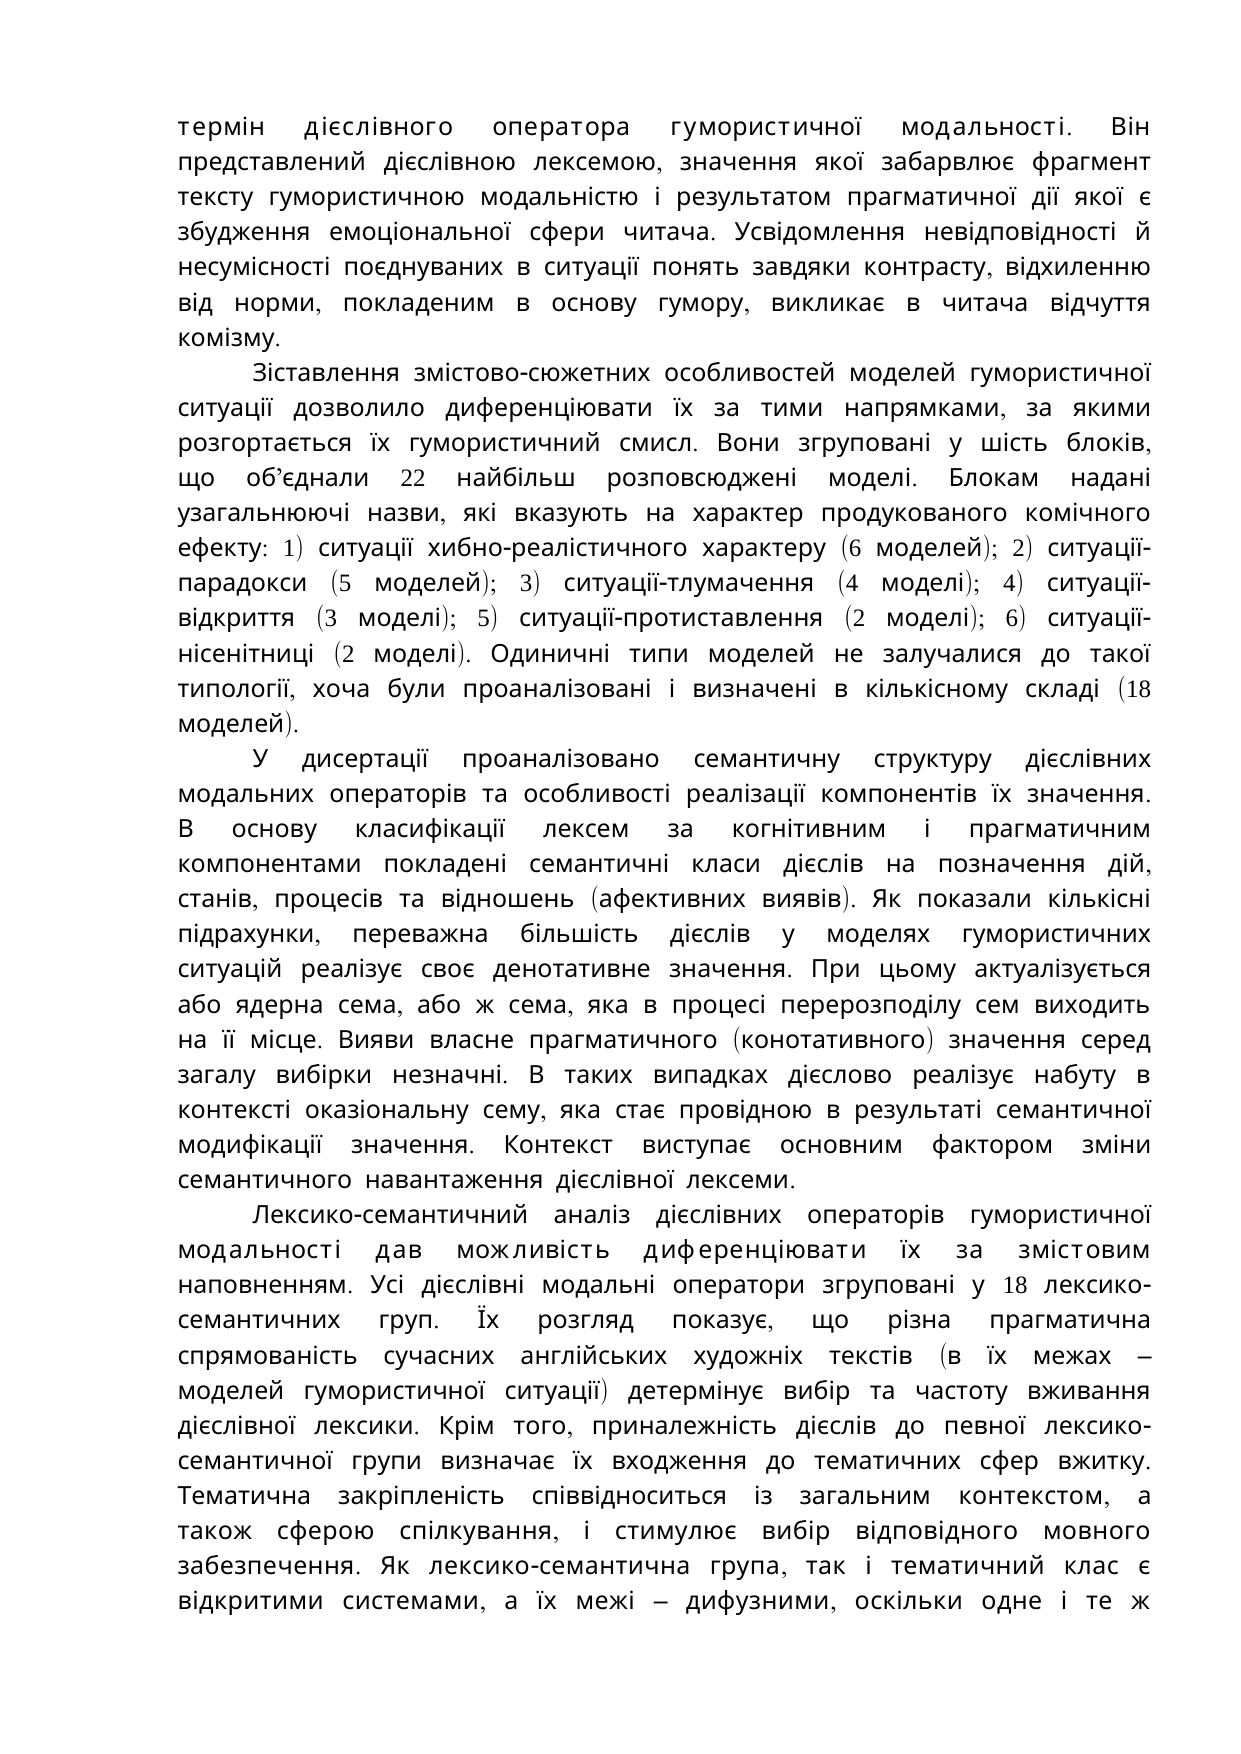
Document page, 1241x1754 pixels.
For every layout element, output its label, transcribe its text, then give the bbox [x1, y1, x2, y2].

text У дисертації проаналізовано семантичну структуру дієслівних модальних операторів та особливості реалізації компонентів їх значення. В основу класифікації лексем за когнітивним і прагматичним компонентами покладені семантичні класи дієслів на позначення дій, станів, процесів та відношень (афективних виявів). Як показали кількісні підрахунки, переважна більшість дієслів у моделях гумористичних ситуацій реалізує своє денотативне значення. При цьому актуалізується або ядерна сема, або ж сема, яка в процесі перерозподілу сем виходить на її місце. Вияви власне прагматичного (конотативного) значення серед загалу вибірки незначні. В таких випадках дієслово реалізує набуту в контексті оказіональну сему, яка стає провідною в результаті семантичної модифікації значення. Контекст виступає основним фактором зміни семантичного навантаження дієслівної лексеми. [177, 750, 1152, 1194]
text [177, 118, 1152, 351]
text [177, 1206, 1152, 1615]
text Зіставлення змістово-сюжетних особливостей моделей гумористичної ситуації дозволило диференціювати їх за тими напрямками, за якими розгортається їх гумористичний смисл. Вони згруповані у шість блоків, що об’єднали 22 найбільш розповсюджені моделі. Блокам надані узагальнюючі назви, які вказують на характер продукованого комічного ефекту: 1) ситуації хибно-реалістичного характеру (6 моделей); 2) ситуації-парадокси (5 моделей); 3) ситуації-тлумачення (4 моделі); 4) ситуації-відкриття (3 моделі); 5) ситуації-протиставлення (2 моделі); 6) ситуації-нісенітниці (2 моделі). Одиничні типи моделей не залучалися до такої типології, хоча були проаналізовані і визначені в кількісному складі (18 моделей). [177, 364, 1152, 738]
